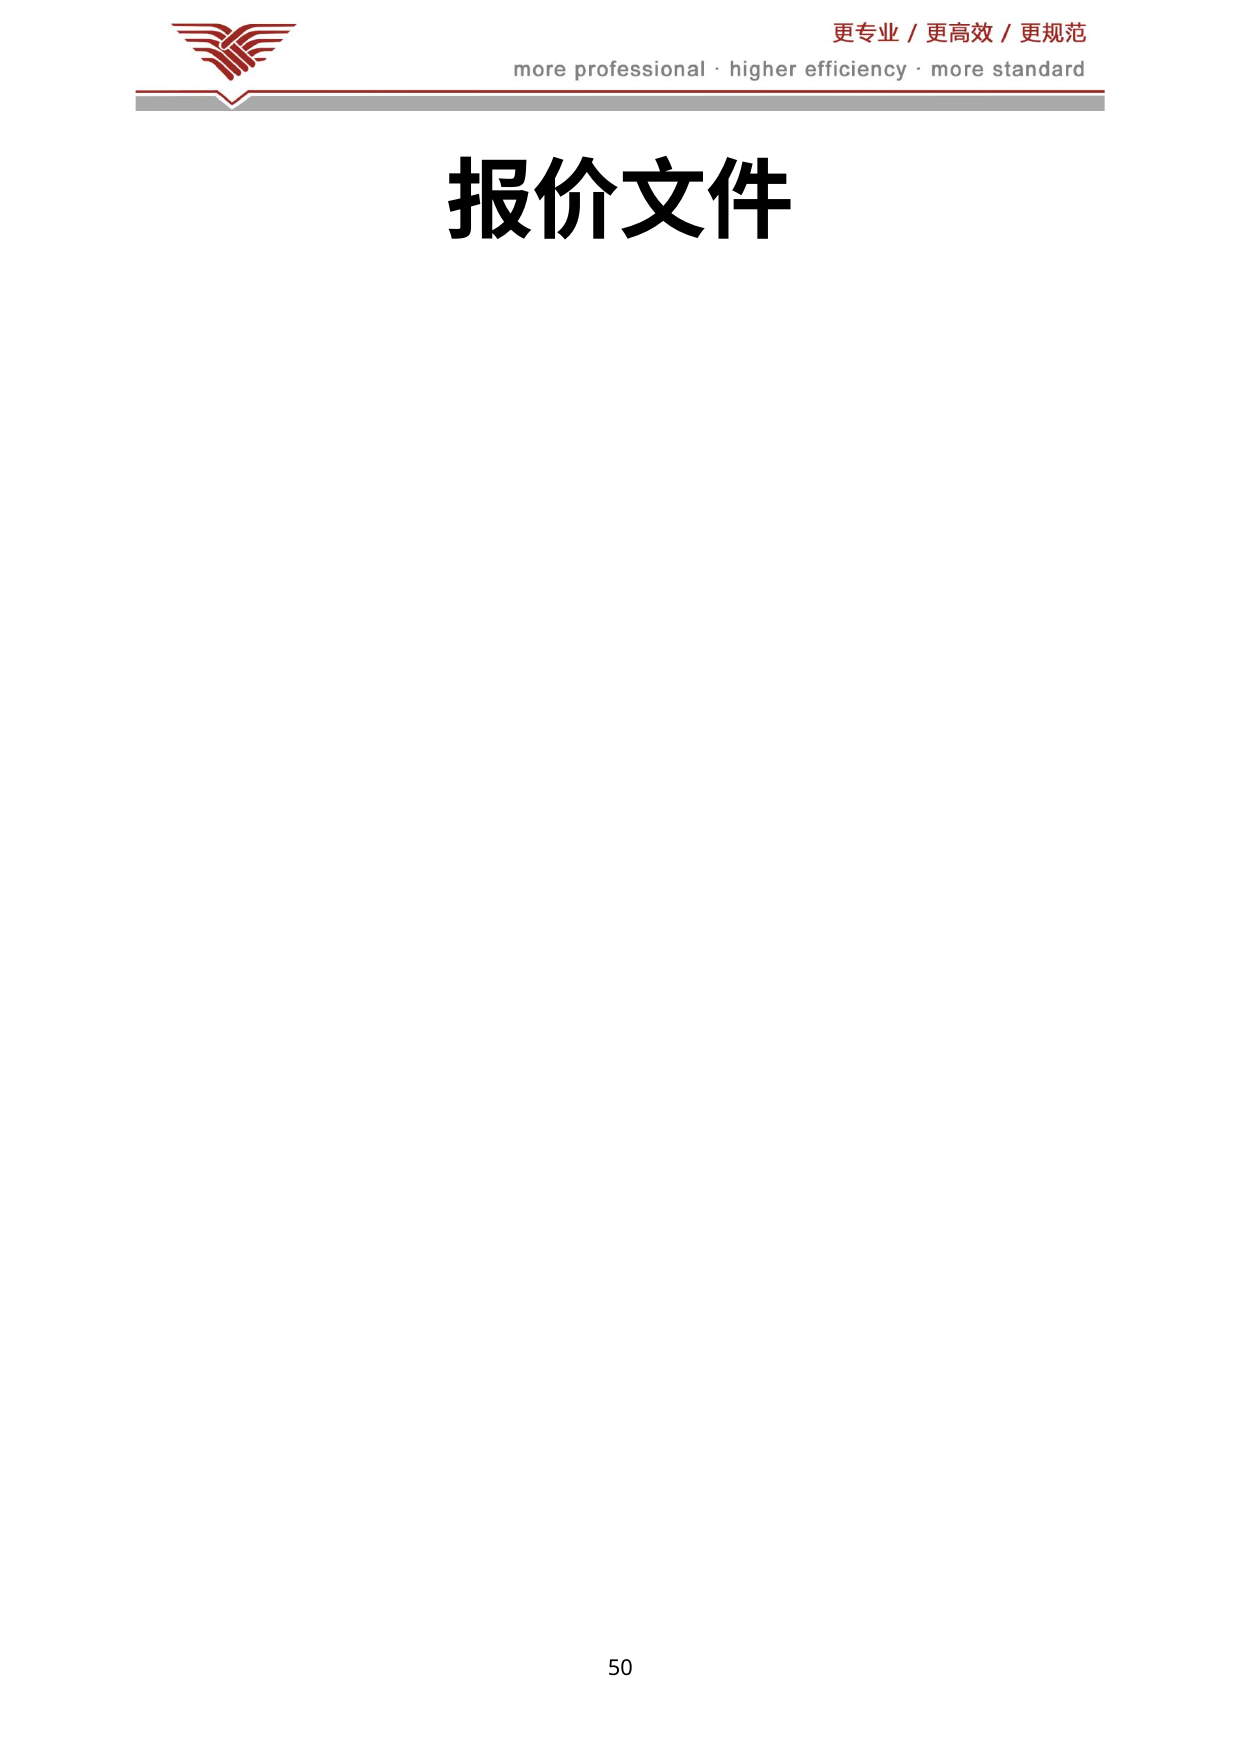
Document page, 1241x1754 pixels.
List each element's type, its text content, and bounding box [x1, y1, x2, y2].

text 报价文件 [130, 130, 1110, 257]
picture [135, 0, 1105, 111]
